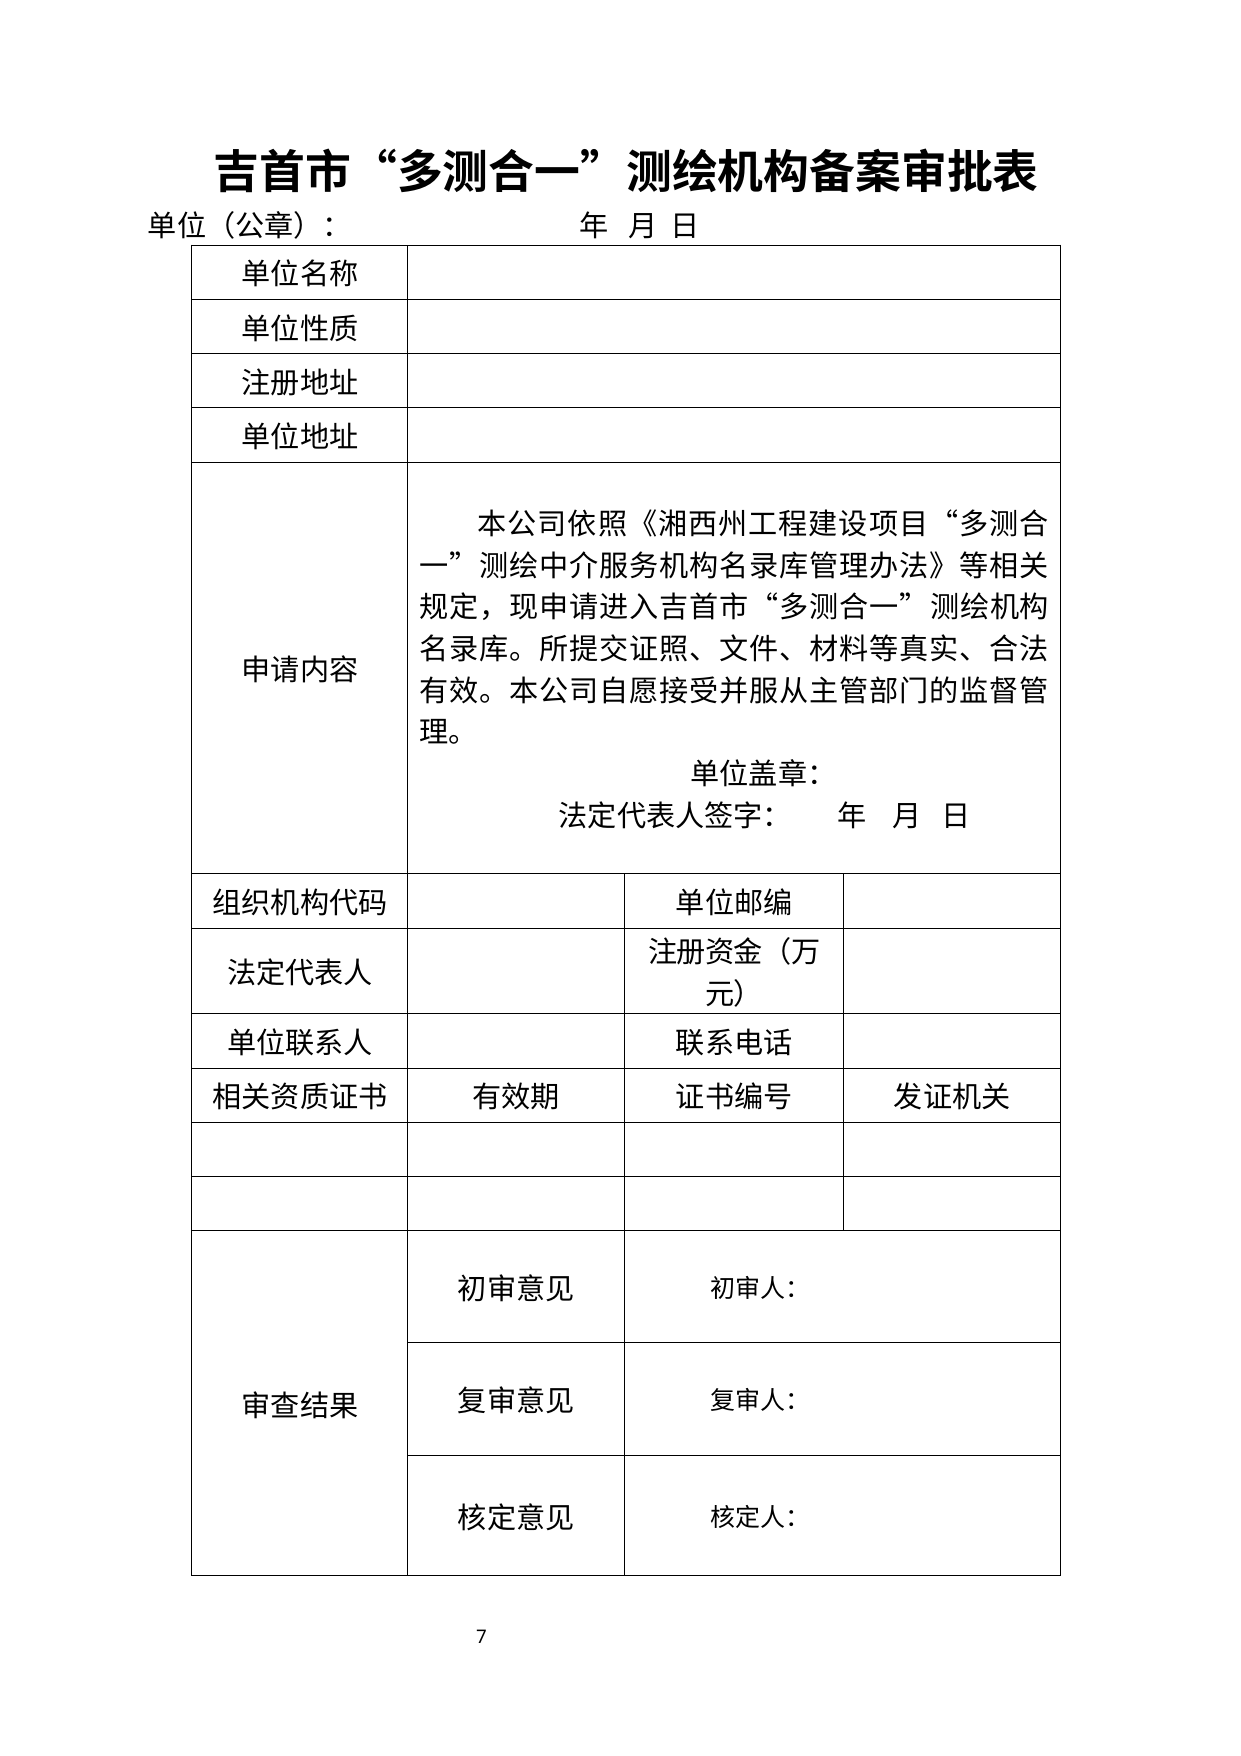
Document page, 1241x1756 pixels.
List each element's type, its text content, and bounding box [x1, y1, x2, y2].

table_cell 单位性质 [192, 300, 407, 353]
table_cell 审查结果 [192, 1231, 407, 1575]
table_cell 证书编号 [625, 1069, 843, 1122]
table_cell 发证机关 [844, 1069, 1060, 1122]
text 单位（公章）： 年 月 日 [148, 202, 1104, 244]
table_cell [192, 1177, 407, 1230]
table_cell [625, 1123, 843, 1176]
table_cell 法定代表人 [192, 929, 407, 1013]
table_cell 初审人： [625, 1231, 1060, 1342]
table_cell 注册地址 [192, 354, 407, 407]
table_cell [408, 929, 624, 1013]
table_cell [192, 1123, 407, 1176]
table_cell 复审意见 [408, 1343, 624, 1454]
table_cell 初审意见 [408, 1231, 624, 1342]
table_cell [625, 1177, 843, 1230]
table_cell [408, 874, 624, 928]
table_cell [844, 874, 1060, 928]
table_header [408, 246, 1060, 299]
table_cell 单位联系人 [192, 1014, 407, 1067]
table_header 单位名称 [192, 246, 407, 299]
table_cell [408, 408, 1060, 462]
table_cell 复审人： [625, 1343, 1060, 1454]
table_cell [844, 1123, 1060, 1176]
table_cell 组织机构代码 [192, 874, 407, 928]
table_cell 注册资金（万元） [625, 929, 843, 1013]
table_cell [408, 300, 1060, 353]
table_cell 单位地址 [192, 408, 407, 462]
table_cell 核定人： [625, 1456, 1060, 1575]
table_cell 核定意见 [408, 1456, 624, 1575]
table_cell 本公司依照《湘西州工程建设项目“多测合一”测绘中介服务机构名录库管理办法》等相关规定，现申请进入吉首市“多测合一”测绘机构名录库。所提交证照、文件、材料等真实、合法有效。本公司自愿接受并服从主管部门的监督管理。 单位盖章： 法定代表人签字： 年 月 日 [408, 463, 1060, 873]
table_cell [844, 929, 1060, 1013]
table_cell [408, 1123, 624, 1176]
table_cell 联系电话 [625, 1014, 843, 1067]
table_cell [844, 1014, 1060, 1067]
table_cell [408, 354, 1060, 407]
text 吉首市“多测合一”测绘机构备案审批表 [148, 136, 1104, 202]
table_cell [844, 1177, 1060, 1230]
table_cell 相关资质证书 [192, 1069, 407, 1122]
table_cell [408, 1177, 624, 1230]
table_cell 单位邮编 [625, 874, 843, 928]
table_cell 申请内容 [192, 463, 407, 873]
table_cell 有效期 [408, 1069, 624, 1122]
table_cell [408, 1014, 624, 1067]
